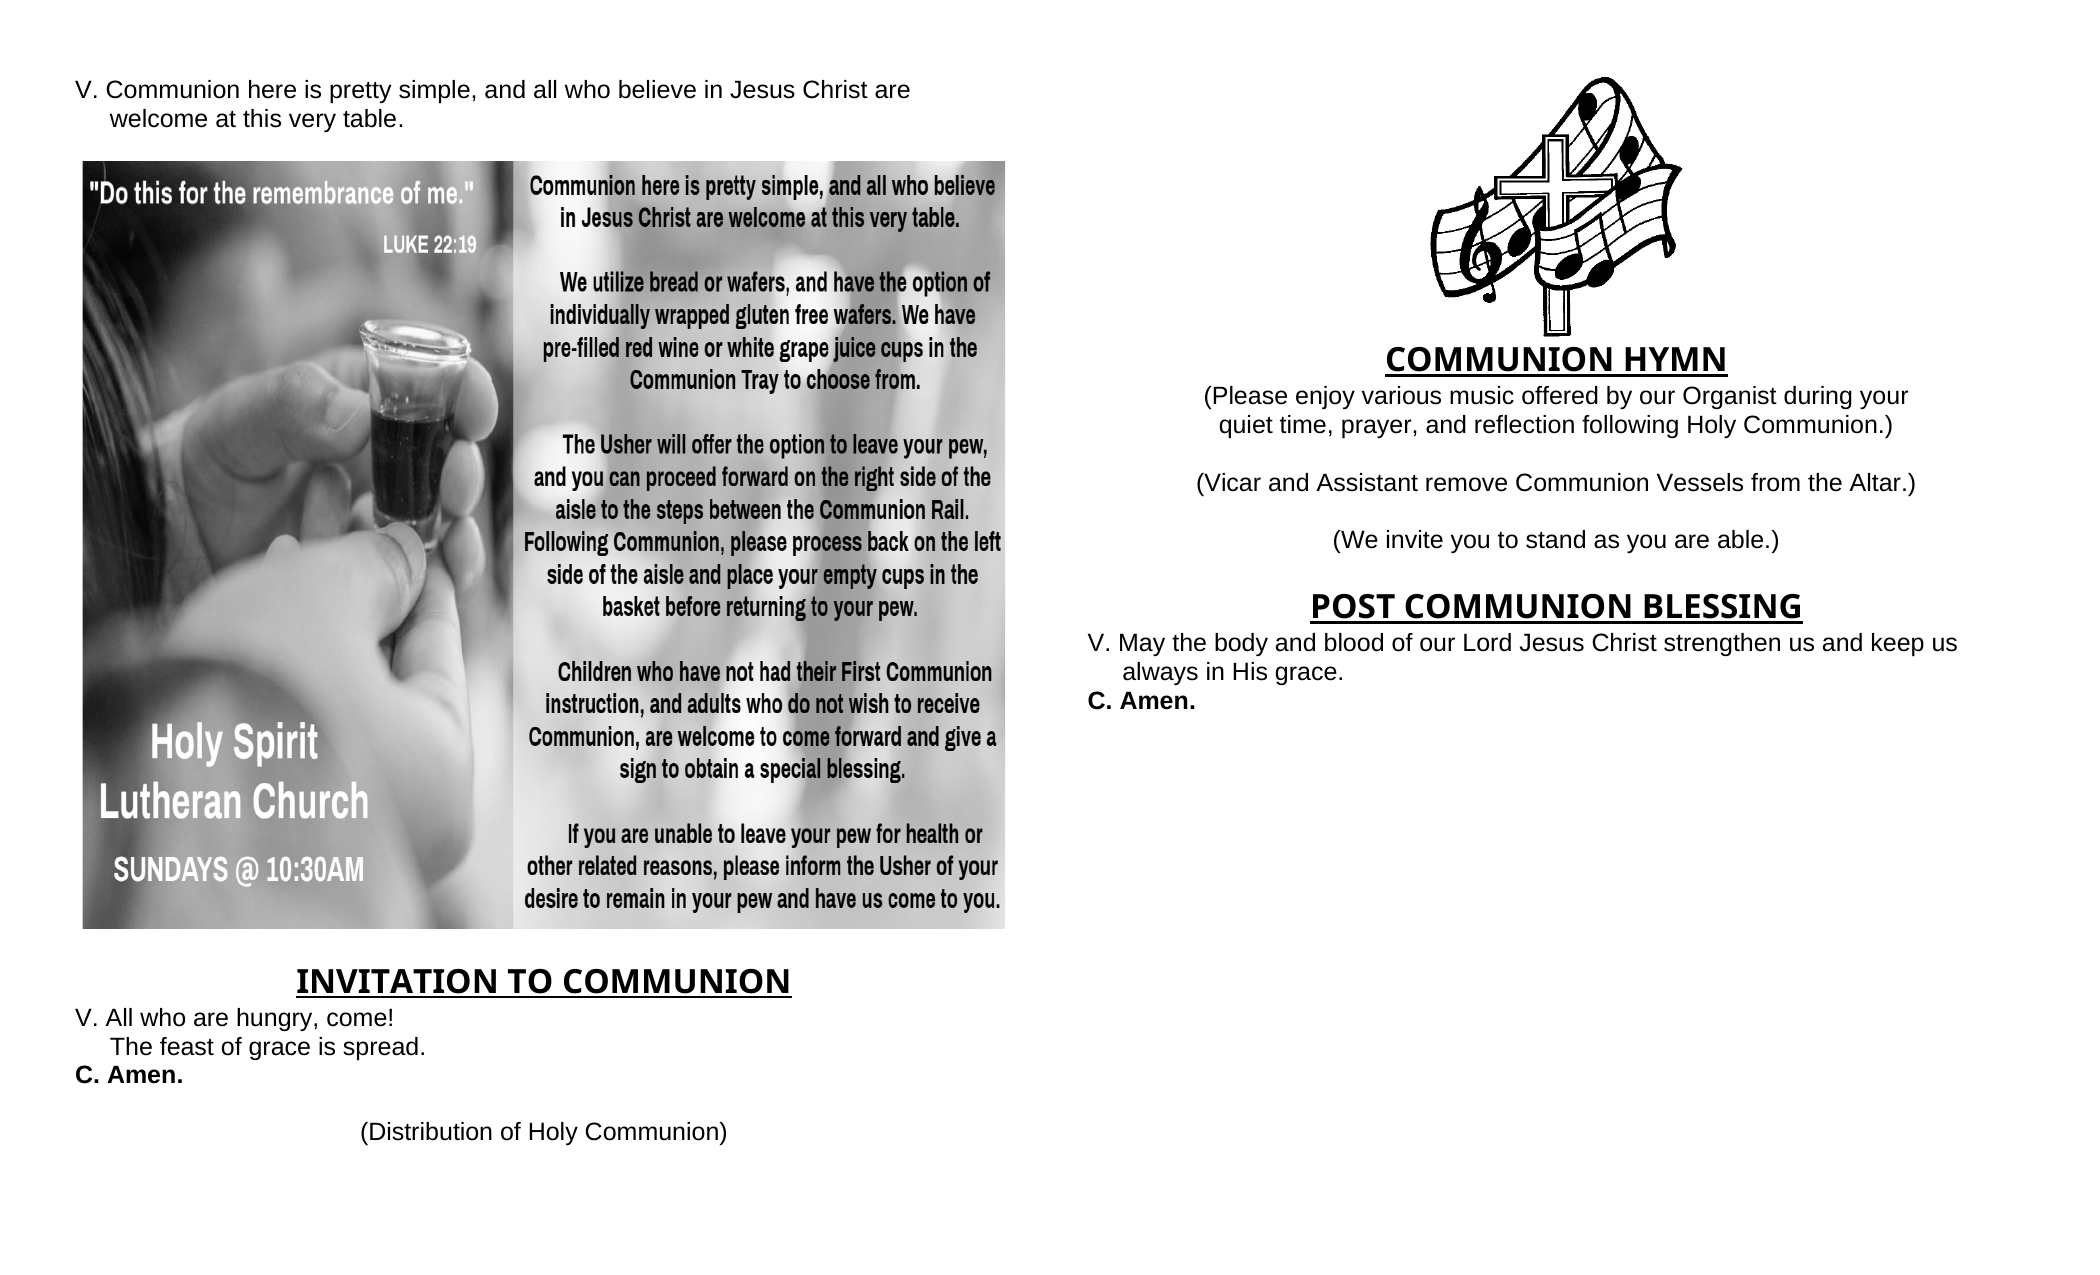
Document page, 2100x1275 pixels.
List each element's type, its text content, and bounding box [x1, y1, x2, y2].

text always in His grace. [1087, 657, 2025, 686]
text quiet time, prayer, and reflection following Holy Communion.) [1087, 410, 2025, 439]
text COMMUNION HYMN [1087, 336, 2025, 382]
text V. All who are hungry, come! [75, 1003, 1012, 1032]
text The feast of grace is spread. [75, 1032, 1012, 1060]
text INVITATION TO COMMUNION [75, 957, 1012, 1003]
picture [1428, 75, 1684, 337]
text V. May the body and blood of our Lord Jesus Christ strengthen us and keep us [1087, 628, 2025, 657]
text (Vicar and Assistant remove Communion Vessels from the Altar.) [1087, 468, 2025, 497]
text POST COMMUNION BLESSING [1087, 583, 2025, 628]
text welcome at this very table. [75, 104, 1012, 132]
text C. Amen. [1087, 686, 2025, 714]
text (Please enjoy various music offered by our Organist during your [1087, 382, 2025, 410]
text (We invite you to stand as you are able.) [1087, 525, 2025, 554]
text V. Communion here is pretty simple, and all who believe in Jesus Christ are [75, 75, 1012, 104]
text (Distribution of Holy Communion) [75, 1117, 1012, 1146]
text C. Amen. [75, 1060, 1012, 1089]
